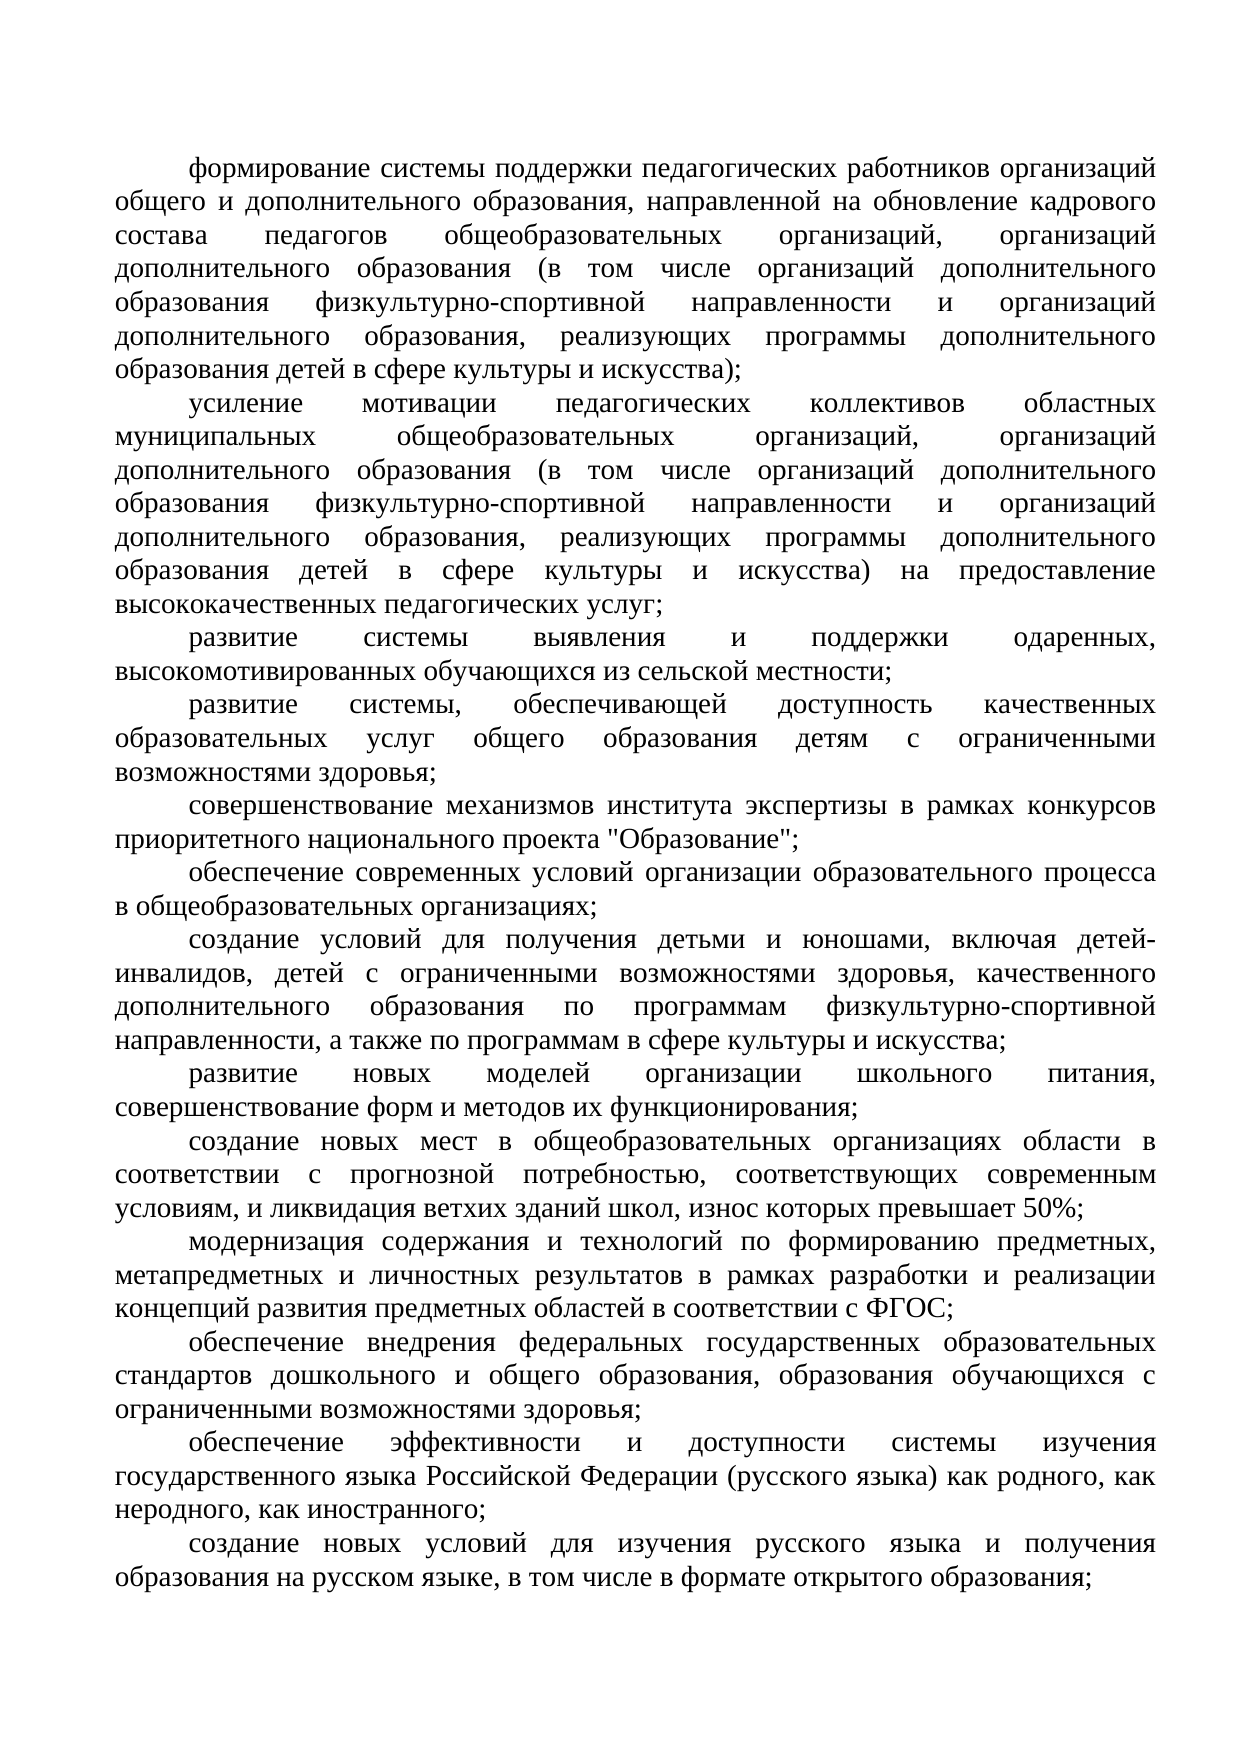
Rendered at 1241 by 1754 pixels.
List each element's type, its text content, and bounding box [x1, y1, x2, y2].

text совершенствование механизмов института экспертизы в рамках конкурсов приоритетного национального проекта "Образование"; [114, 787, 1157, 854]
text развитие новых моделей организации школьного питания, совершенствование форм и методов их функционирования; [114, 1056, 1157, 1123]
text развитие системы выявления и поддержки одаренных, высокомотивированных обучающихся из сельской местности; [114, 619, 1157, 687]
text модернизация содержания и технологий по формированию предметных, метапредметных и личностных результатов в рамках разработки и реализации концепций развития предметных областей в соответствии с ФГОС; [114, 1223, 1157, 1324]
text развитие системы, обеспечивающей доступность качественных образовательных услуг общего образования детям с ограниченными возможностями здоровья; [114, 687, 1157, 787]
text создание новых условий для изучения русского языка и получения образования на русском языке, в том числе в формате открытого образования; [114, 1525, 1157, 1592]
text обеспечение современных условий организации образовательного процесса в общеобразовательных организациях; [114, 854, 1157, 921]
text создание условий для получения детьми и юношами, включая детей-инвалидов, детей с ограниченными возможностями здоровья, качественного дополнительного образования по программам физкультурно-спортивной направленности, а также по программам в сфере культуры и искусства; [114, 921, 1157, 1056]
text обеспечение эффективности и доступности системы изучения государственного языка Российской Федерации (русского языка) как родного, как неродного, как иностранного; [114, 1424, 1157, 1525]
text создание новых мест в общеобразовательных организациях области в соответствии с прогнозной потребностью, соответствующих современным условиям, и ликвидация ветхих зданий школ, износ которых превышает 50%; [114, 1123, 1157, 1223]
text обеспечение внедрения федеральных государственных образовательных стандартов дошкольного и общего образования, образования обучающихся с ограниченными возможностями здоровья; [114, 1324, 1157, 1424]
text усиление мотивации педагогических коллективов областных муниципальных общеобразовательных организаций, организаций дополнительного образования (в том числе организаций дополнительного образования физкультурно-спортивной направленности и организаций дополнительного образования, реализующих программы дополнительного образования детей в сфере культуры и искусства) на предоставление высококачественных педагогических услуг; [114, 385, 1157, 619]
text формирование системы поддержки педагогических работников организаций общего и дополнительного образования, направленной на обновление кадрового состава педагогов общеобразовательных организаций, организаций дополнительного образования (в том числе организаций дополнительного образования физкультурно-спортивной направленности и организаций дополнительного образования, реализующих программы дополнительного образования детей в сфере культуры и искусства); [114, 150, 1157, 385]
